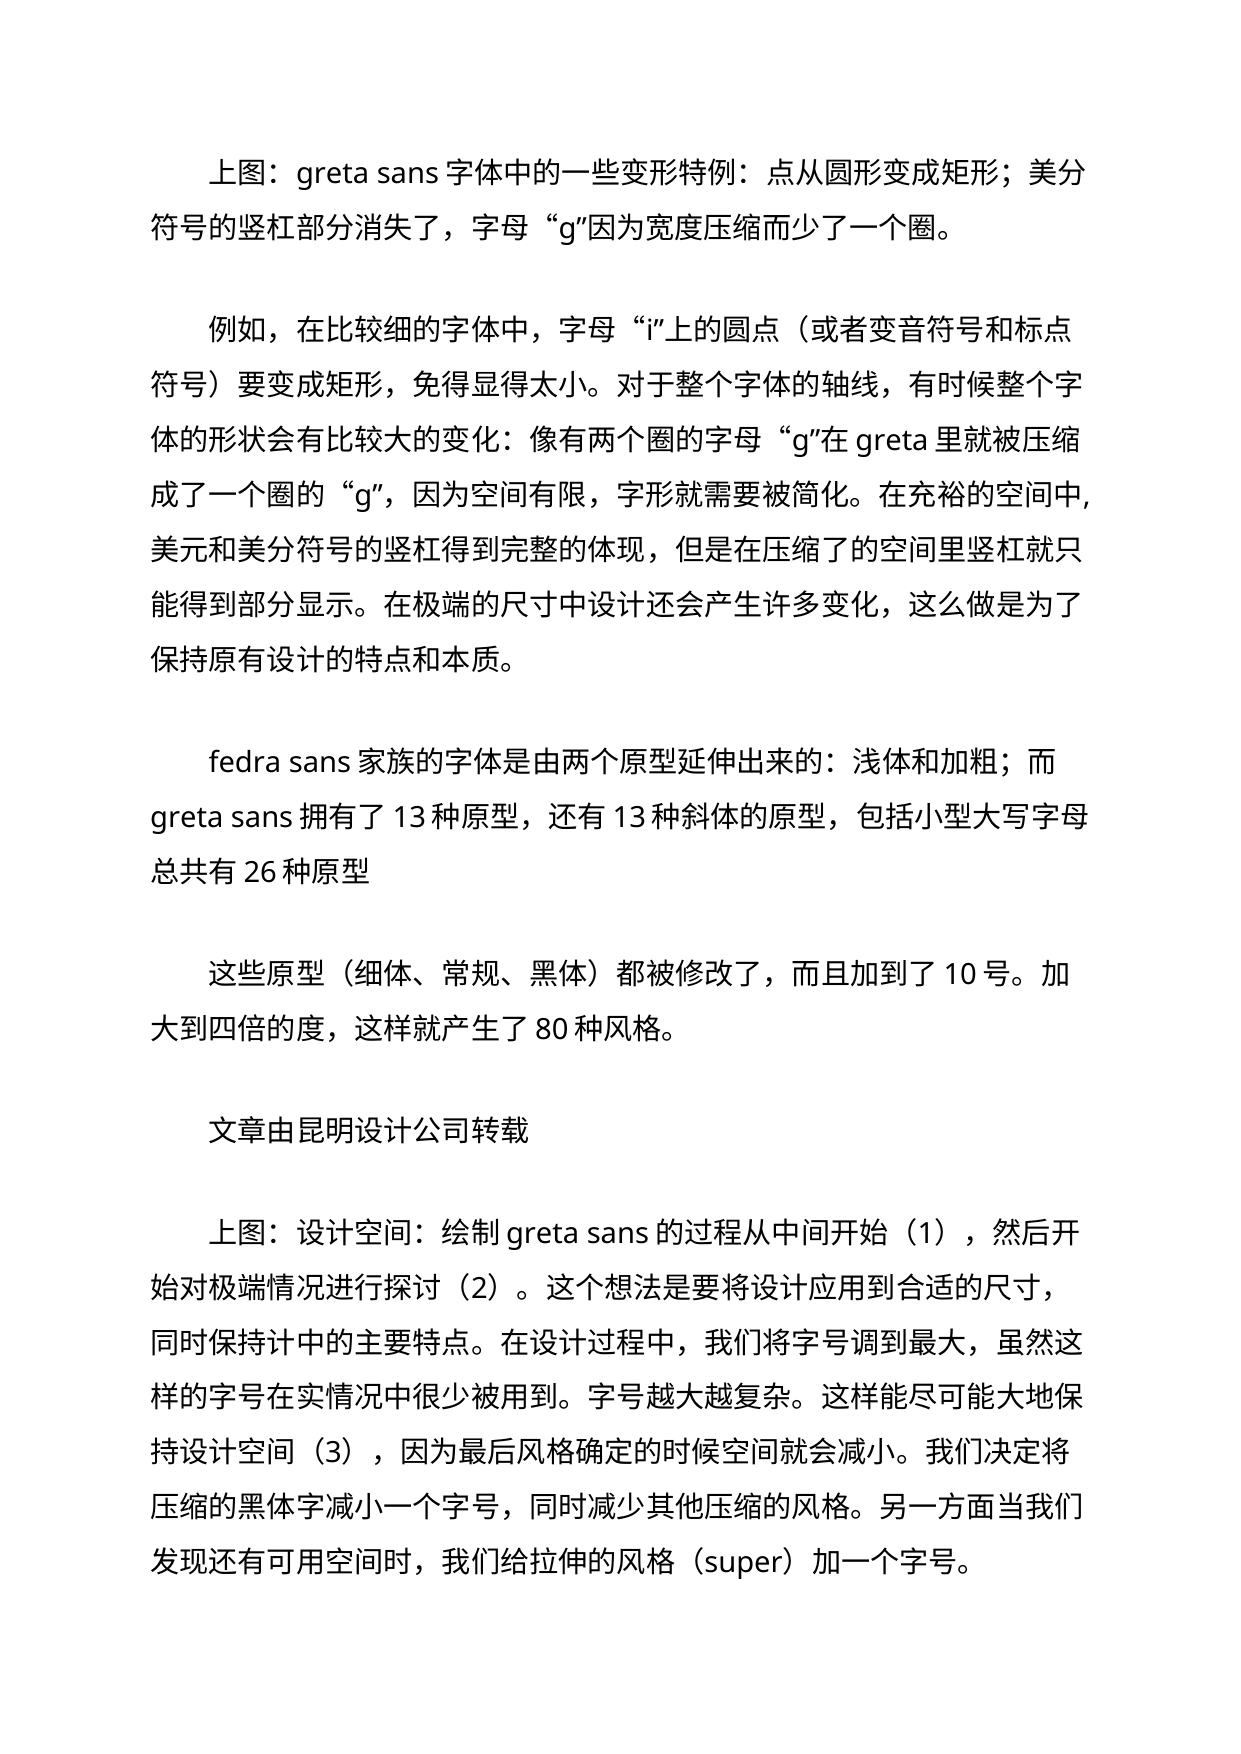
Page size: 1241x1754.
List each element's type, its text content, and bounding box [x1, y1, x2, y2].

text 文章由昆明设计公司转载 [150, 1107, 1090, 1150]
text 上图：greta sans字体中的一些变形特例：点从圆形变成矩形；美分符号的竖杠部分消失了，字母“g”因为宽度压缩而少了一个圈。 [150, 150, 1090, 247]
text 上图：设计空间：绘制greta sans的过程从中间开始（1），然后开始对极端情况进行探讨（2）。这个想法是要将设计应用到合适的尺寸，同时保持计中的主要特点。在设计过程中，我们将字号调到最大，虽然这样的字号在实情况中很少被用到。字号越大越复杂。这样能尽可能大地保持设计空间（3），因为最后风格确定的时候空间就会减小。我们决定将压缩的黑体字减小一个字号，同时减少其他压缩的风格。另一方面当我们发现还有可用空间时，我们给拉伸的风格（super）加一个字号。 [150, 1209, 1090, 1581]
text 这些原型（细体、常规、黑体）都被修改了，而且加到了10号。加大到四倍的度，这样就产生了80种风格。 [150, 950, 1090, 1048]
text 例如，在比较细的字体中，字母“i”上的圆点（或者变音符号和标点符号）要变成矩形，免得显得太小。对于整个字体的轴线，有时候整个字体的形状会有比较大的变化：像有两个圈的字母“g”在greta里就被压缩成了一个圈的“g”，因为空间有限，字形就需要被简化。在充裕的空间中,美元和美分符号的竖杠得到完整的体现，但是在压缩了的空间里竖杠就只能得到部分显示。在极端的尺寸中设计还会产生许多变化，这么做是为了保持原有设计的特点和本质。 [150, 307, 1090, 679]
text fedra sans家族的字体是由两个原型延伸出来的：浅体和加粗；而greta sans拥有了13种原型，还有13种斜体的原型，包括小型大写字母总共有26种原型 [150, 738, 1090, 891]
